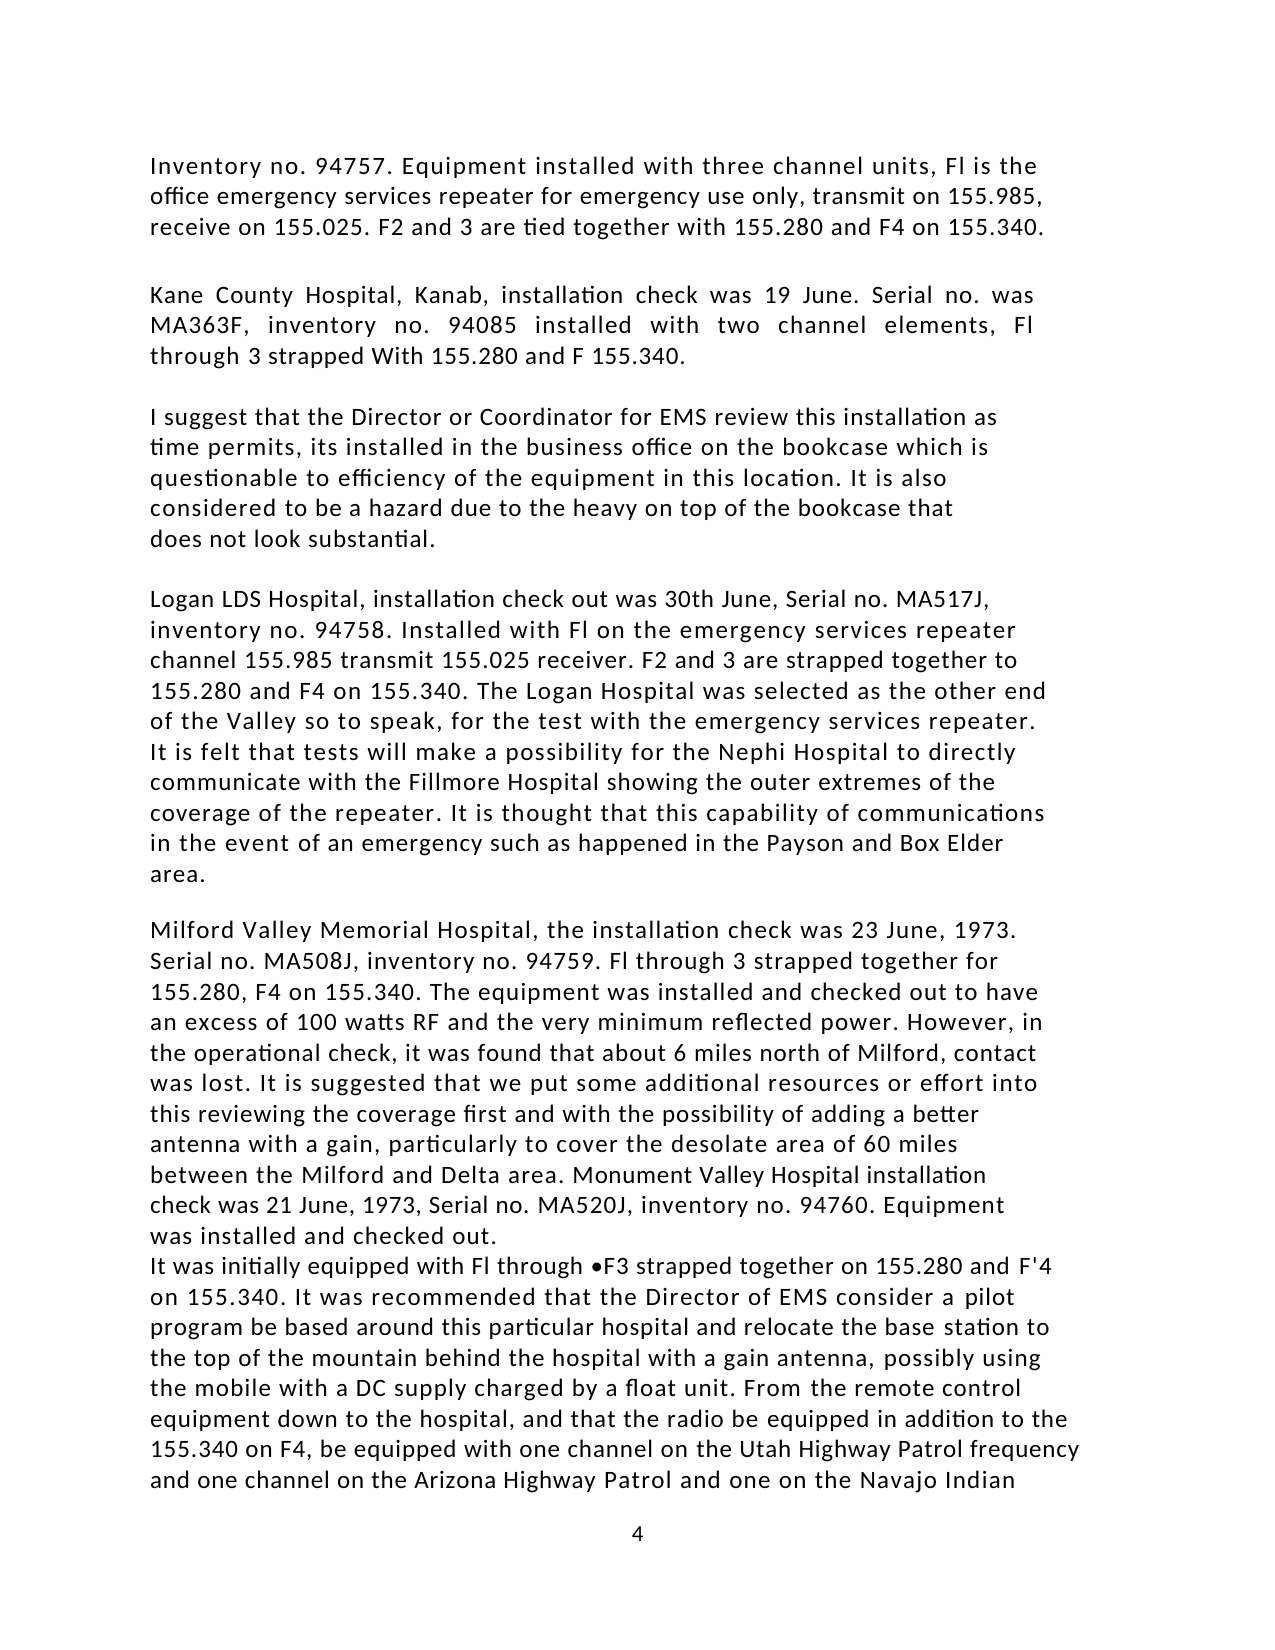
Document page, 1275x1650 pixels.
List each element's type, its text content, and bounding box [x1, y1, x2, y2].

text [150, 1250, 1080, 1494]
text Logan LDS Hospital, installation check out was 30th June, Serial no. MA517J, inventory no. 94758. Installed with Fl on the emergency services repeater channel 155.985 transmit 155.025 receiver. F2 and 3 are strapped together to 155.280 and F4 on 155.340. The Logan Hospital was selected as the other end of the Valley so to speak, for the test with the emergency services repeater. It is felt that tests will make a possibility for the Nephi Hospital to directly communicate with the Fillmore Hospital showing the outer extremes of the coverage of the repeater. It is thought that this capability of communications in the event of an emergency such as happened in the Payson and Box Elder area. [150, 583, 1050, 888]
text Milford Valley Memorial Hospital, the installation check was 23 June, 1973. Serial no. MA508J, inventory no. 94759. Fl through 3 strapped together for 155.280, F4 on 155.340. The equipment was installed and checked out to have an excess of 100 watts RF and the very minimum reflected power. However, in the operational check, it was found that about 6 miles north of Milford, contact was lost. It is suggested that we put some additional resources or effort into this reviewing the coverage first and with the possibility of adding a better antenna with a gain, particularly to cover the desolate area of 60 miles between the Milford and Delta area. Monument Valley Hospital installation check was 21 June, 1973, Serial no. MA520J, inventory no. 94760. Equipment was installed and checked out. [150, 915, 1050, 1250]
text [150, 150, 1065, 242]
text I suggest that the Director or Coordinator for EMS review this installation as time permits, its installed in the business office on the bookcase which is questionable to efficiency of the equipment in this location. It is also considered to be a hazard due to the heavy on top of the bookcase that does not look substantial. [150, 401, 1012, 553]
text Kane County Hospital, Kanab, installation check was 19 June. Serial no. was MA363F, inventory no. 94085 installed with two channel elements, Fl through 3 strapped With 155.280 and F 155.340. [150, 279, 1035, 371]
